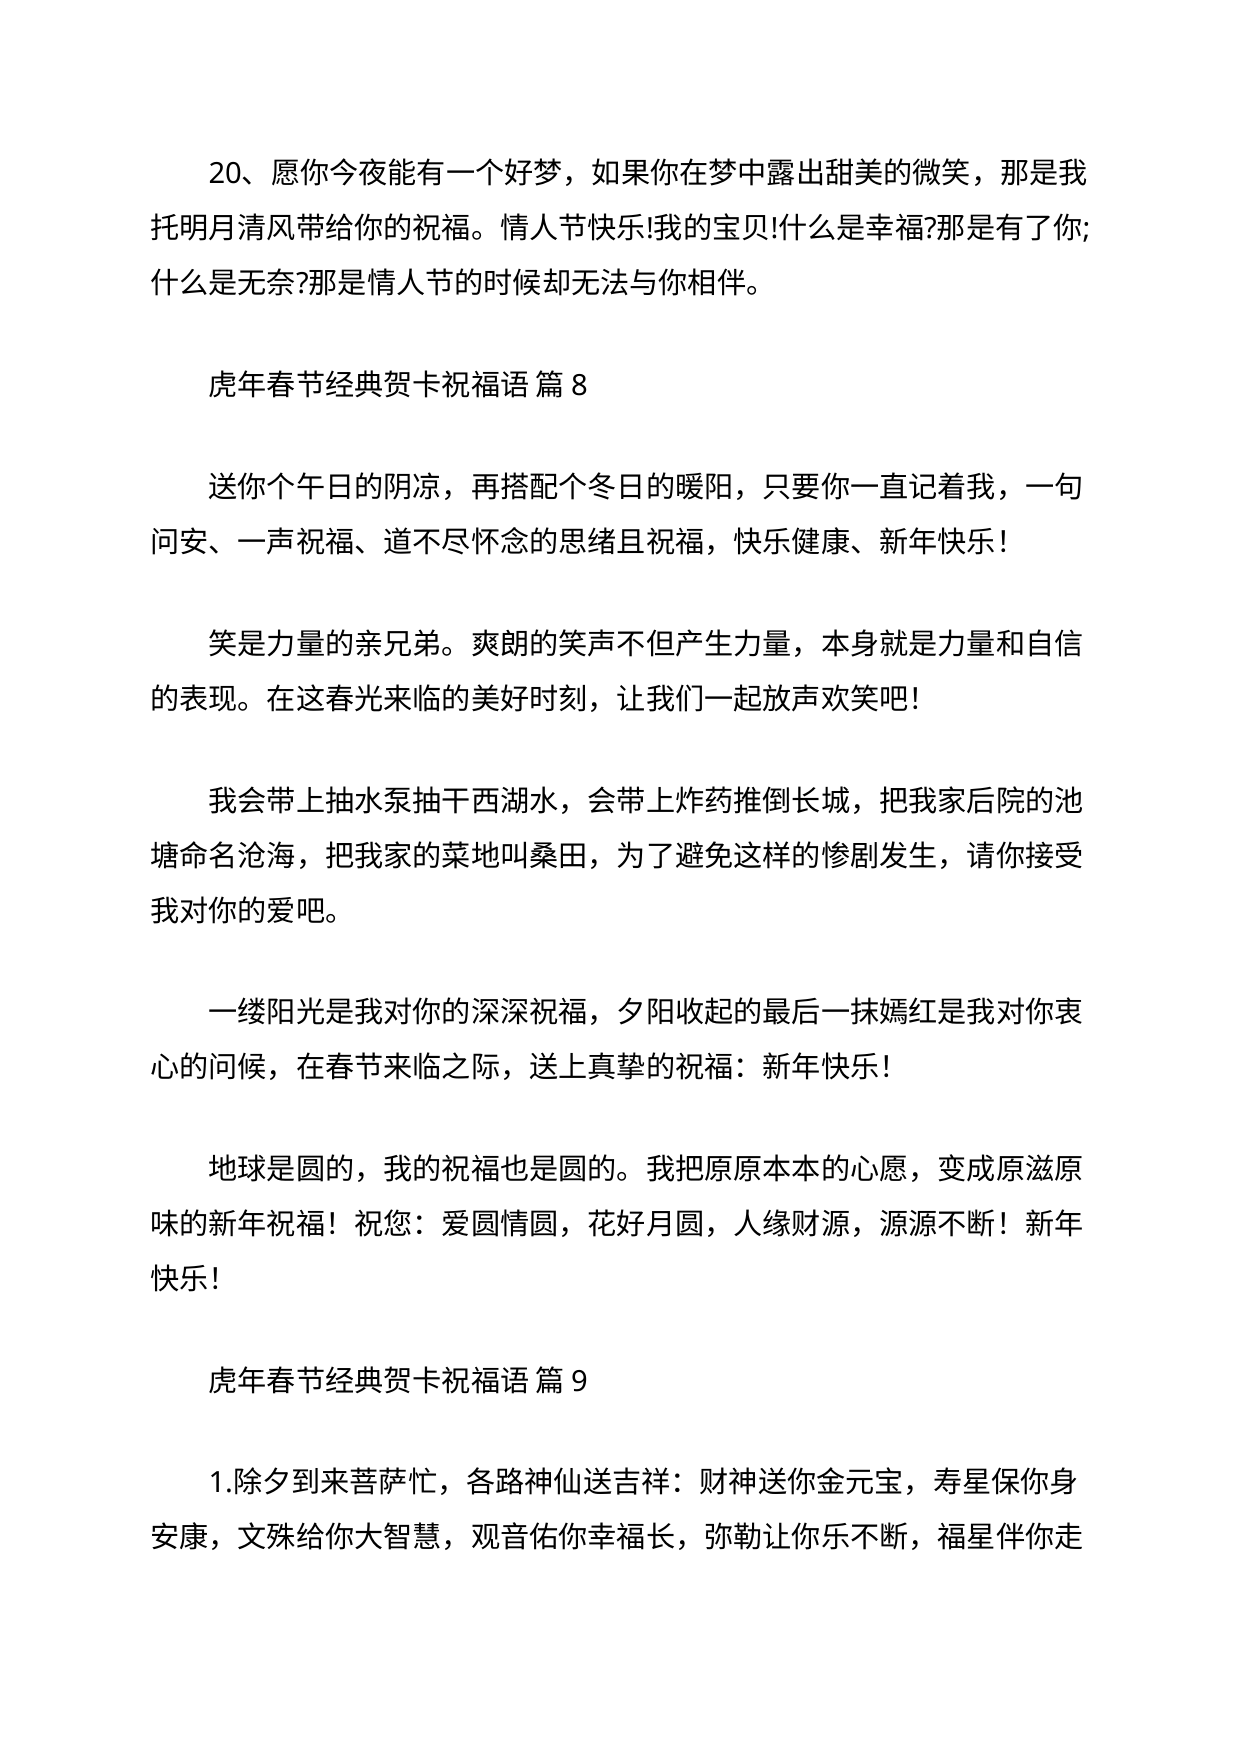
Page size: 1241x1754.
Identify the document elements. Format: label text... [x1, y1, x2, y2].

text 送你个午日的阴凉，再搭配个冬日的暖阳，只要你一直记着我，一句问安、一声祝福、道不尽怀念的思绪且祝福，快乐健康、新年快乐！ [150, 464, 1090, 561]
text 我会带上抽水泵抽干西湖水，会带上炸药推倒长城，把我家后院的池塘命名沧海，把我家的菜地叫桑田，为了避免这样的惨剧发生，请你接受我对你的爱吧。 [150, 777, 1090, 929]
text 20、愿你今夜能有一个好梦，如果你在梦中露出甜美的微笑，那是我托明月清风带给你的祝福。情人节快乐!我的宝贝!什么是幸福?那是有了你;什么是无奈?那是情人节的时候却无法与你相伴。 [150, 150, 1090, 302]
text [150, 1459, 1090, 1556]
text 虎年春节经典贺卡祝福语 篇8 [150, 362, 1090, 404]
text 笑是力量的亲兄弟。爽朗的笑声不但产生力量，本身就是力量和自信的表现。在这春光来临的美好时刻，让我们一起放声欢笑吧！ [150, 621, 1090, 718]
text 虎年春节经典贺卡祝福语 篇9 [150, 1357, 1090, 1399]
text 一缕阳光是我对你的深深祝福，夕阳收起的最后一抹嫣红是我对你衷心的问候，在春节来临之际，送上真挚的祝福：新年快乐！ [150, 989, 1090, 1086]
text 地球是圆的，我的祝福也是圆的。我把原原本本的心愿，变成原滋原味的新年祝福！祝您：爱圆情圆，花好月圆，人缘财源，源源不断！新年快乐！ [150, 1146, 1090, 1298]
